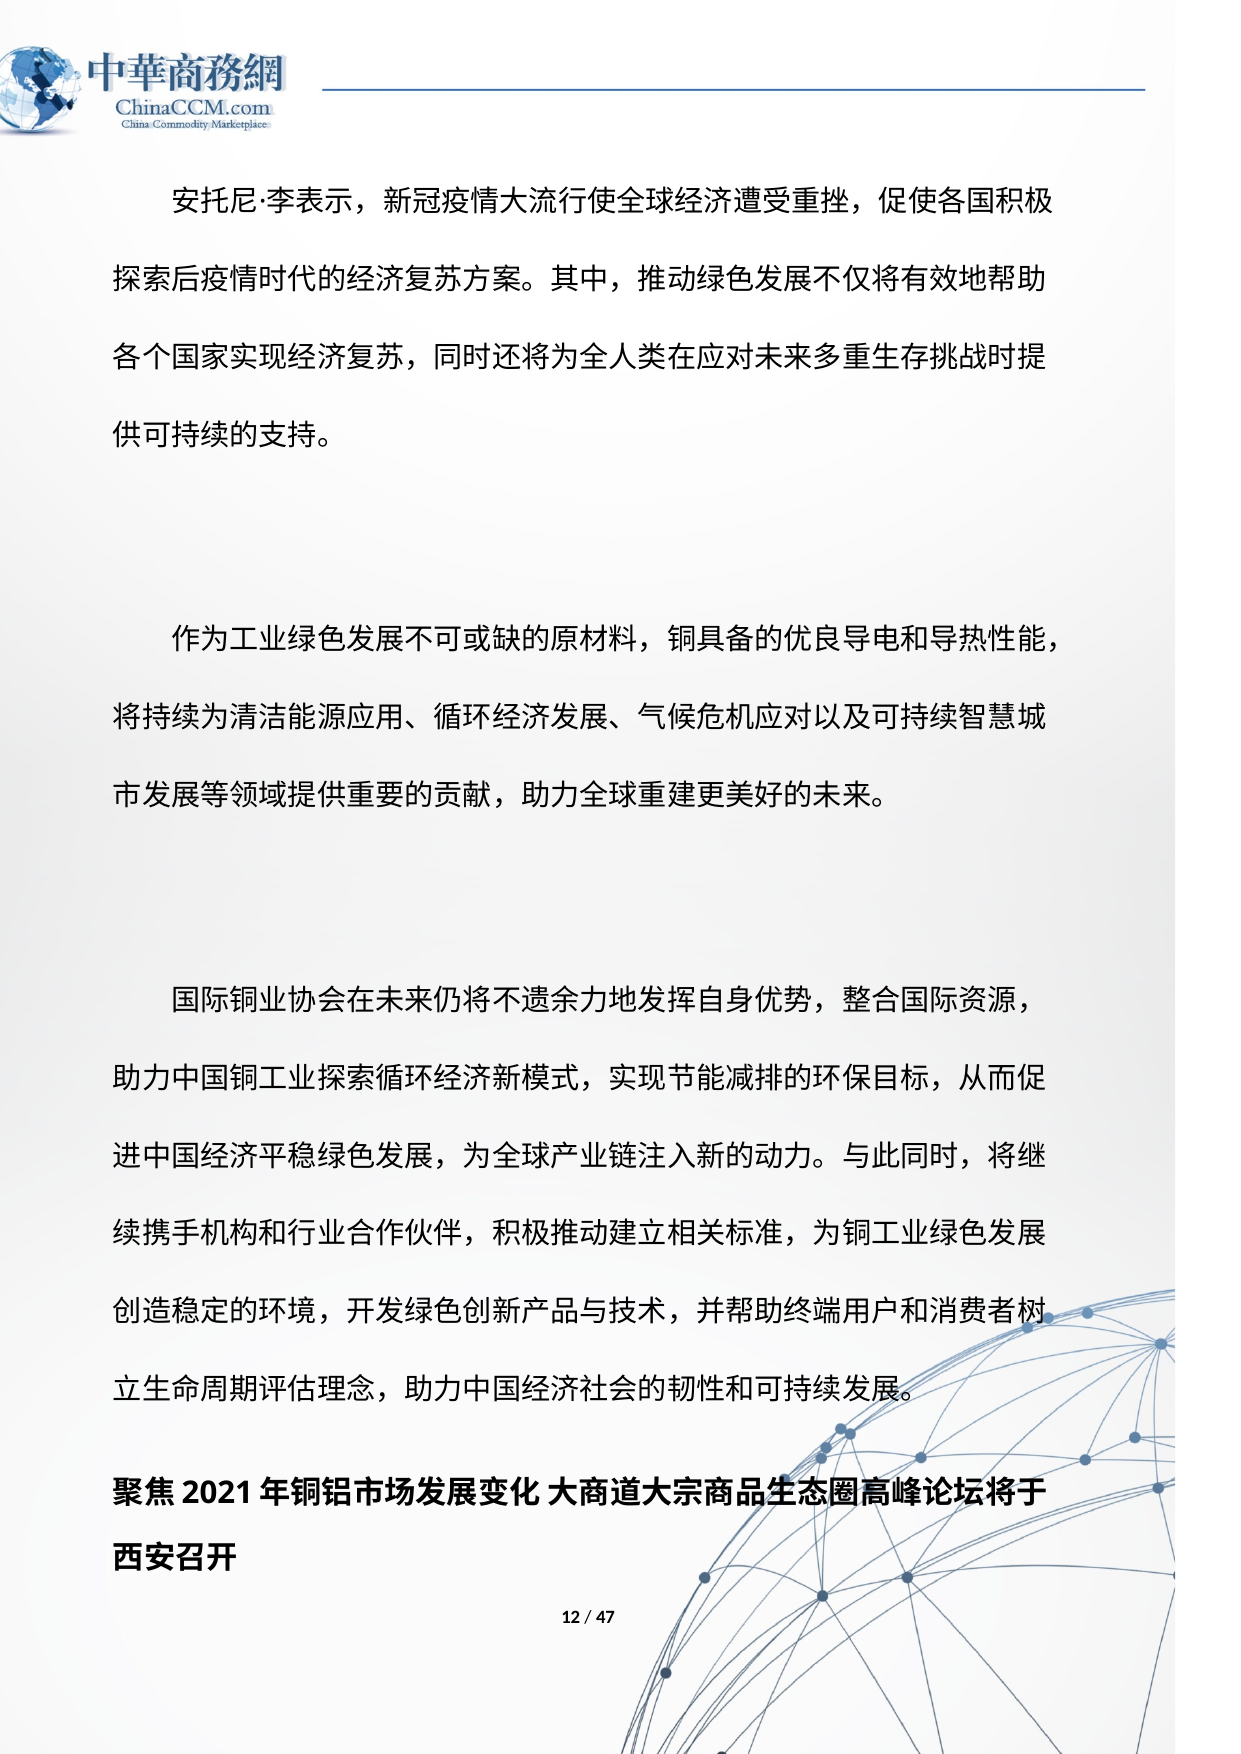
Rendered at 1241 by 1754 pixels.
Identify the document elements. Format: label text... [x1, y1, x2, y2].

picture [0, 0, 1176, 1754]
text 作为工业绿色发展不可或缺的原材料，铜具备的优良导电和导热性能，将持续为清洁能源应用、循环经济发展、气候危机应对以及可持续智慧城市发展等领域提供重要的贡献，助力全球重建更美好的未来。 [113, 604, 1063, 825]
text 安托尼·李表示，新冠疫情大流行使全球经济遭受重挫，促使各国积极探索后疫情时代的经济复苏方案。其中，推动绿色发展不仅将有效地帮助各个国家实现经济复苏，同时还将为全人类在应对未来多重生存挑战时提供可持续的支持。 [113, 166, 1063, 465]
text 聚焦2021年铜铝市场发展变化 大商道大宗商品生态圈高峰论坛将于西安召开 [113, 1457, 1063, 1587]
text 国际铜业协会在未来仍将不遗余力地发挥自身优势，整合国际资源，助力中国铜工业探索循环经济新模式，实现节能减排的环保目标，从而促进中国经济平稳绿色发展，为全球产业链注入新的动力。与此同时，将继续携手机构和行业合作伙伴，积极推动建立相关标准，为铜工业绿色发展创造稳定的环境，开发绿色创新产品与技术，并帮助终端用户和消费者树立生命周期评估理念，助力中国经济社会的韧性和可持续发展。 [113, 965, 1063, 1419]
